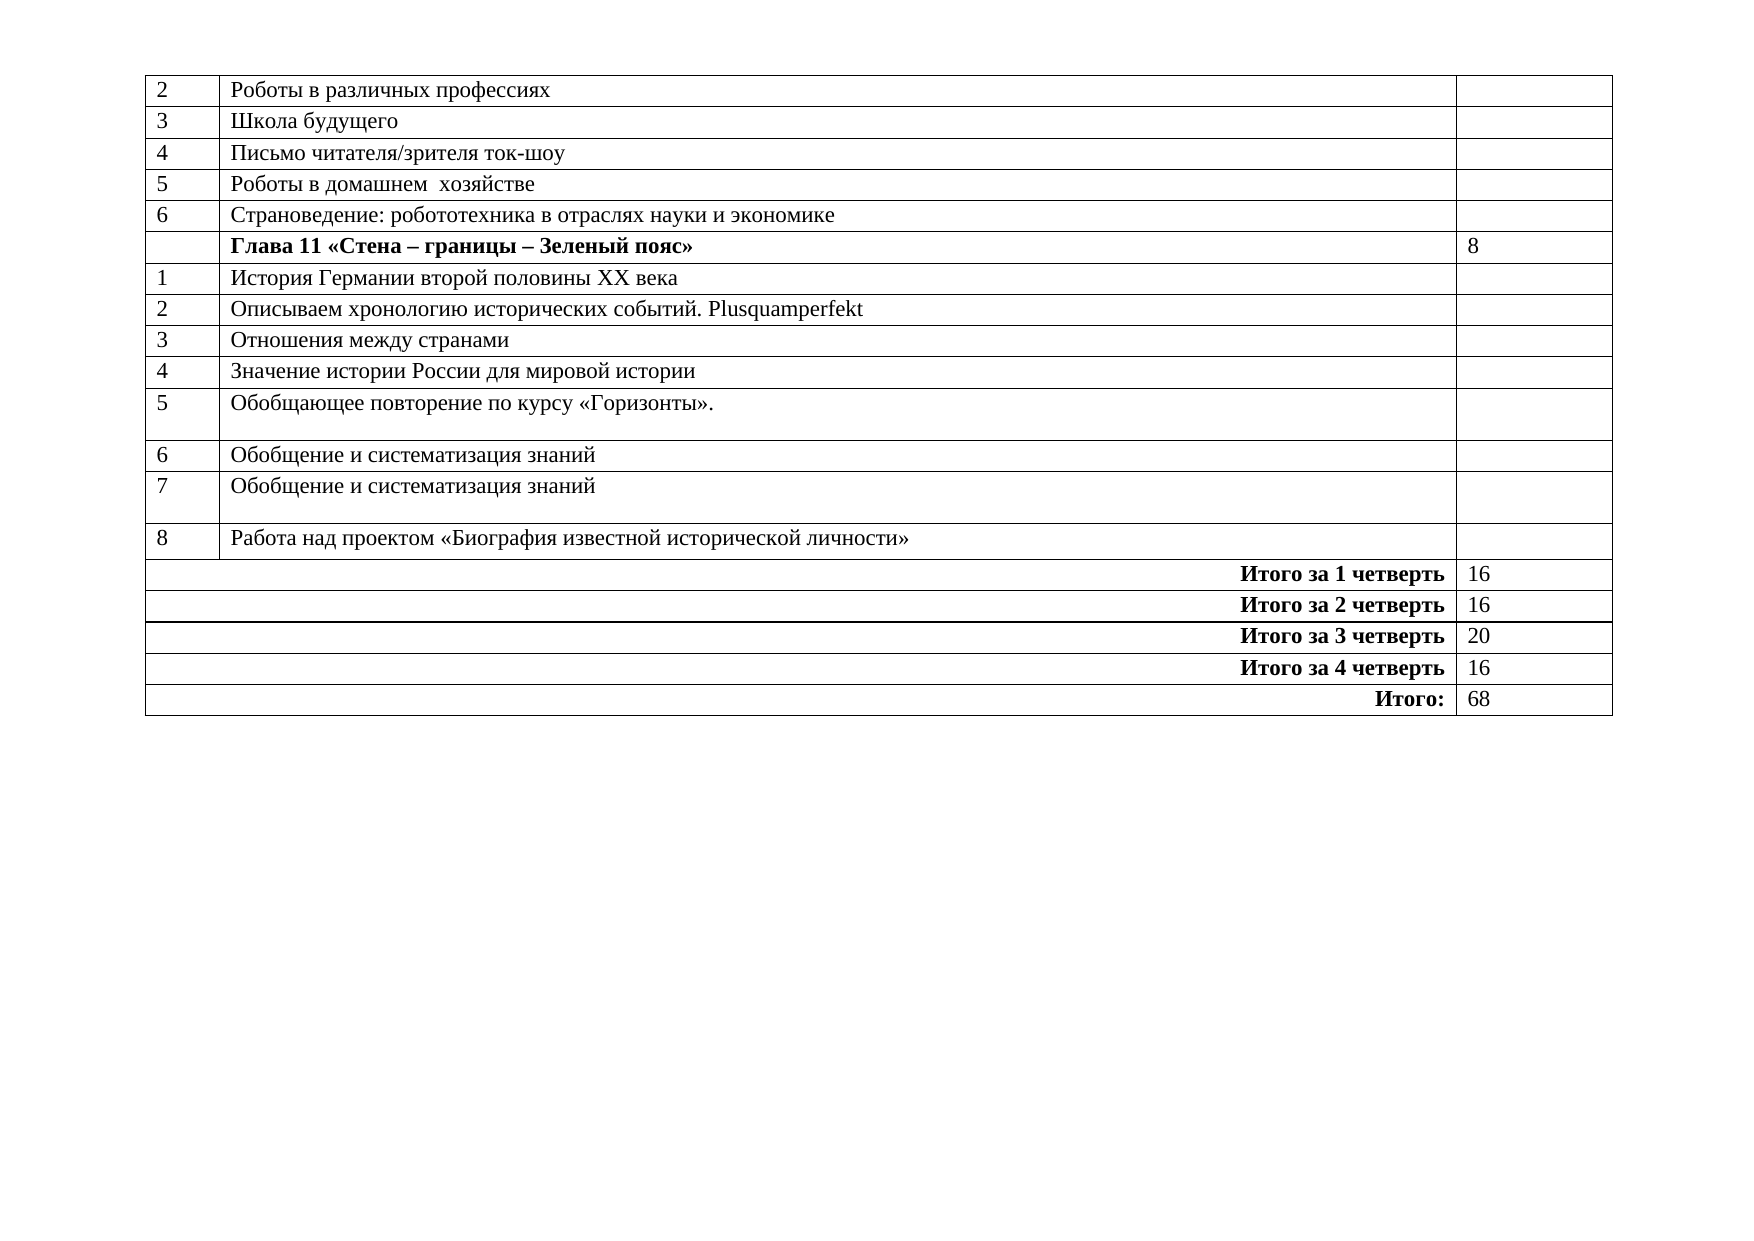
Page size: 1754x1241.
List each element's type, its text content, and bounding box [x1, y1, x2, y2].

table_cell 4 [146, 139, 219, 169]
table_cell 8 [1457, 232, 1612, 262]
table_cell Описываем хронологию исторических событий. Plusquamperfekt [220, 295, 1456, 325]
table_cell 5 [146, 170, 219, 200]
table_cell [1457, 170, 1612, 200]
table_cell Итого за 2 четверть [146, 591, 1456, 621]
table_cell [1457, 441, 1612, 471]
table_cell Школа будущего [220, 107, 1456, 137]
table_cell 3 [146, 107, 219, 137]
table_cell 16 [1457, 654, 1612, 684]
table_cell Глава 11 «Стена – границы – Зеленый пояс» [220, 232, 1456, 262]
table_cell 7 [146, 472, 219, 523]
table_cell Итого за 3 четверть [146, 623, 1456, 653]
table_cell [1457, 472, 1612, 523]
table_cell [1457, 107, 1612, 137]
table_cell [146, 232, 219, 262]
table_cell 2 [146, 76, 219, 106]
table_cell [1457, 524, 1612, 559]
table_cell [1457, 139, 1612, 169]
table_cell 6 [146, 201, 219, 231]
table_cell 5 [146, 389, 219, 439]
table_cell 68 [1457, 685, 1612, 715]
table_cell Письмо читателя/зрителя ток-шоу [220, 139, 1456, 169]
table_cell 20 [1457, 623, 1612, 653]
table_cell Обобщение и систематизация знаний [220, 441, 1456, 471]
table_cell [1457, 389, 1612, 439]
table_cell [1457, 326, 1612, 356]
table_cell [1457, 295, 1612, 325]
table_cell Итого за 1 четверть [146, 560, 1456, 590]
table_cell [1457, 201, 1612, 231]
table_cell 4 [146, 357, 219, 387]
table_cell 16 [1457, 560, 1612, 590]
table_cell Итого за 4 четверть [146, 654, 1456, 684]
table_cell 16 [1457, 591, 1612, 621]
table_cell 2 [146, 295, 219, 325]
table_cell 1 [146, 264, 219, 294]
table_cell Значение истории России для мировой истории [220, 357, 1456, 387]
table_cell 6 [146, 441, 219, 471]
table_cell Итого: [146, 685, 1456, 715]
table_cell Роботы в различных профессиях [220, 76, 1456, 106]
table_cell Страноведение: робототехника в отраслях науки и экономике [220, 201, 1456, 231]
table_cell Роботы в домашнем хозяйстве [220, 170, 1456, 200]
table_cell Отношения между странами [220, 326, 1456, 356]
table_cell Работа над проектом «Биография известной исторической личности» [220, 524, 1456, 559]
table_cell [1457, 76, 1612, 106]
table_cell 3 [146, 326, 219, 356]
table_cell История Германии второй половины XX века [220, 264, 1456, 294]
table_cell Обобщающее повторение по курсу «Горизонты». [220, 389, 1456, 439]
table_cell [1457, 264, 1612, 294]
table_cell 8 [146, 524, 219, 559]
table_cell [1457, 357, 1612, 387]
table_cell Обобщение и систематизация знаний [220, 472, 1456, 523]
